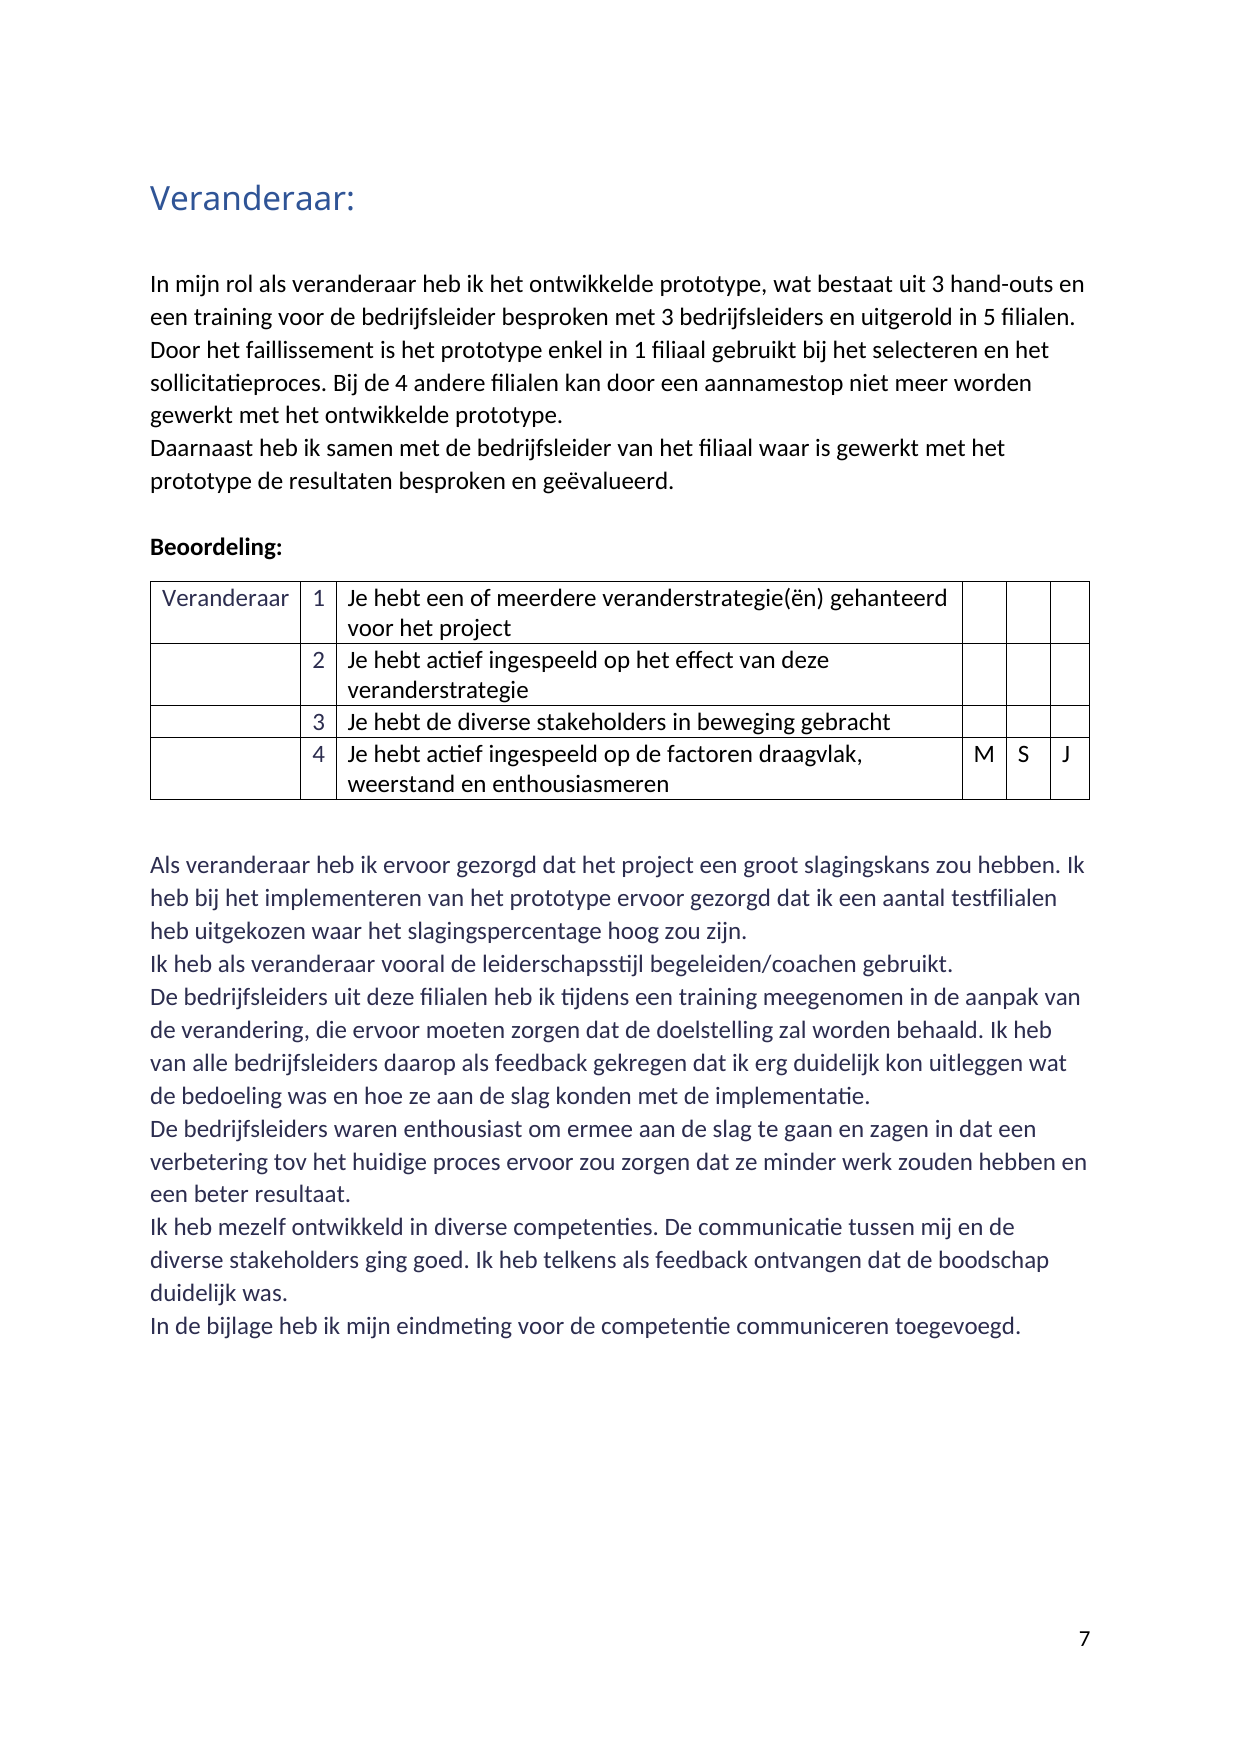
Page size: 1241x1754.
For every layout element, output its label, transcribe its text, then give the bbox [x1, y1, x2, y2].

table_header [1007, 582, 1050, 643]
table_cell [151, 706, 300, 737]
table_cell [963, 644, 1006, 705]
table_header Veranderaar [151, 582, 300, 643]
table_cell M [963, 738, 1006, 799]
table_cell [151, 738, 300, 799]
table_cell S [1007, 738, 1050, 799]
subtitle Veranderaar: [150, 175, 1090, 220]
table_cell Je hebt de diverse stakeholders in beweging gebracht [337, 706, 962, 737]
table_header 1 [301, 582, 336, 643]
table_cell Je hebt actief ingespeeld op het effect van deze veranderstrategie [337, 644, 962, 705]
text Als veranderaar heb ik ervoor gezorgd dat het project een groot slagingskans zou hebben. Ik heb bij het implementeren van het prototype ervoor gezorgd dat ik een aantal testfilialen heb uitgekozen waar het slagingspercentage hoog zou zijn. Ik heb als veranderaar vooral de leiderschapsstijl begeleiden/coachen gebruikt. De bedrijfsleiders uit deze filialen heb ik tijdens een training meegenomen in de aanpak van de verandering, die ervoor moeten zorgen dat de doelstelling zal worden behaald. Ik heb van alle bedrijfsleiders daarop als feedback gekregen dat ik erg duidelijk kon uitleggen wat de bedoeling was en hoe ze aan de slag konden met de implementatie. De bedrijfsleiders waren enthousiast om ermee aan de slag te gaan en zagen in dat een verbetering tov het huidige proces ervoor zou zorgen dat ze minder werk zouden hebben en een beter resultaat. Ik heb mezelf ontwikkeld in diverse competenties. De communicatie tussen mij en de diverse stakeholders ging goed. Ik heb telkens als feedback ontvangen dat de boodschap duidelijk was. In de bijlage heb ik mijn eindmeting voor de competentie communiceren toegevoegd. [150, 849, 1090, 1341]
table_cell J [1051, 738, 1089, 799]
table_cell [1007, 706, 1050, 737]
table_cell [151, 644, 300, 705]
table_cell [1007, 644, 1050, 705]
table_cell [1051, 706, 1089, 737]
table_header [1051, 582, 1089, 643]
text In mijn rol als veranderaar heb ik het ontwikkelde prototype, wat bestaat uit 3 hand-outs en een training voor de bedrijfsleider besproken met 3 bedrijfsleiders en uitgerold in 5 filialen. Door het faillissement is het prototype enkel in 1 filiaal gebruikt bij het selecteren en het sollicitatieproces. Bij de 4 andere filialen kan door een aannamestop niet meer worden gewerkt met het ontwikkelde prototype. Daarnaast heb ik samen met de bedrijfsleider van het filiaal waar is gewerkt met het prototype de resultaten besproken en geëvalueerd. Beoordeling: [150, 268, 1090, 562]
table_cell [1051, 644, 1089, 705]
table_header [963, 582, 1006, 643]
table_cell 2 [301, 644, 336, 705]
table_cell 4 [301, 738, 336, 799]
table_cell [963, 706, 1006, 737]
table_cell 3 [301, 706, 336, 737]
table_cell Je hebt actief ingespeeld op de factoren draagvlak, weerstand en enthousiasmeren [337, 738, 962, 799]
table_header Je hebt een of meerdere veranderstrategie(ën) gehanteerd voor het project [337, 582, 962, 643]
